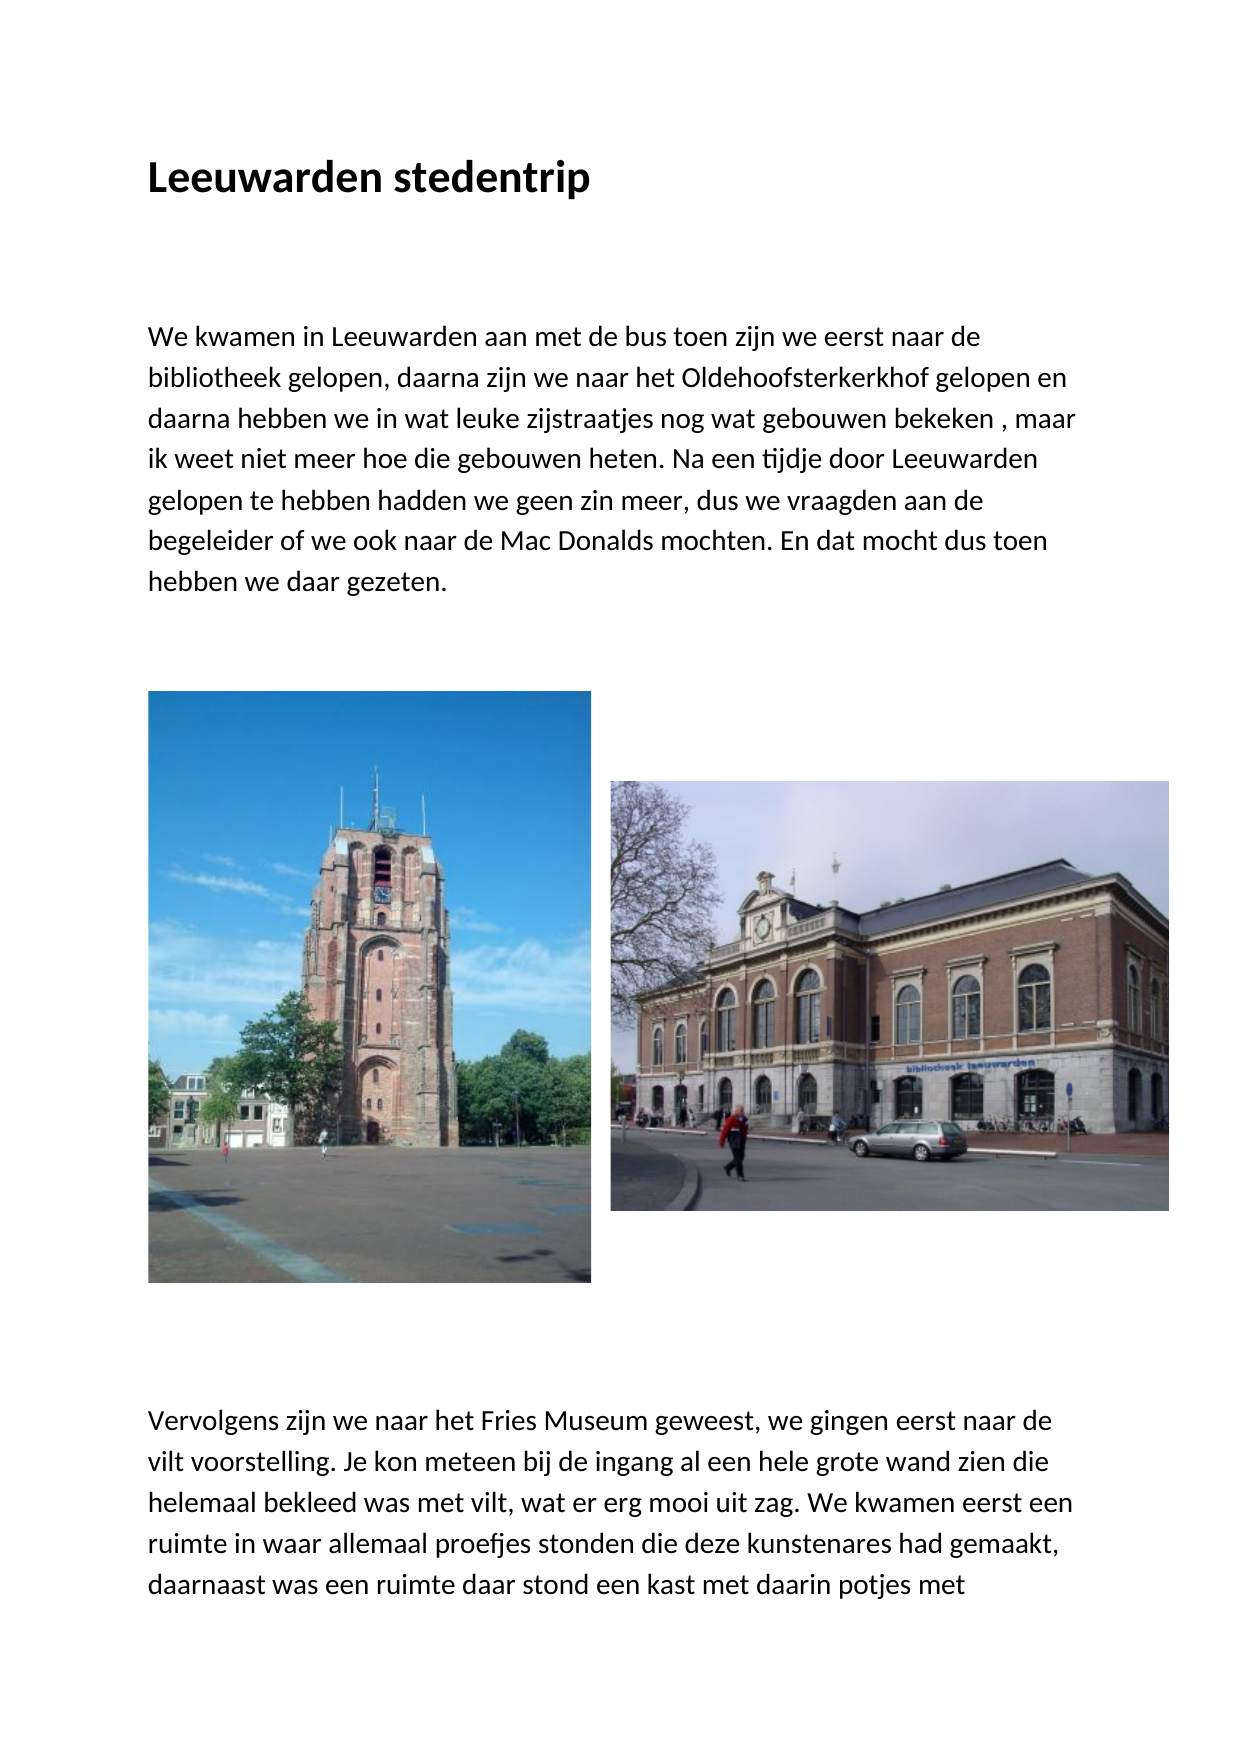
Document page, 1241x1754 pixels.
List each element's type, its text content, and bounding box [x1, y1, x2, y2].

picture [148, 691, 592, 1283]
text We kwamen in Leeuwarden aan met de bus toen zijn we eerst naar de bibliotheek gelopen, daarna zijn we naar het Oldehoofsterkerkhof gelopen en daarna hebben we in wat leuke zijstraatjes nog wat gebouwen bekeken , maar ik weet niet meer hoe die gebouwen heten. Na een tijdje door Leeuwarden gelopen te hebben hadden we geen zin meer, dus we vraagden aan de begeleider of we ook naar de Mac Donalds mochten. En dat mocht dus toen hebben we daar gezeten. [148, 318, 1093, 599]
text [148, 1402, 1093, 1602]
text Leeuwarden stedentrip [148, 148, 1093, 203]
picture [610, 781, 1169, 1211]
